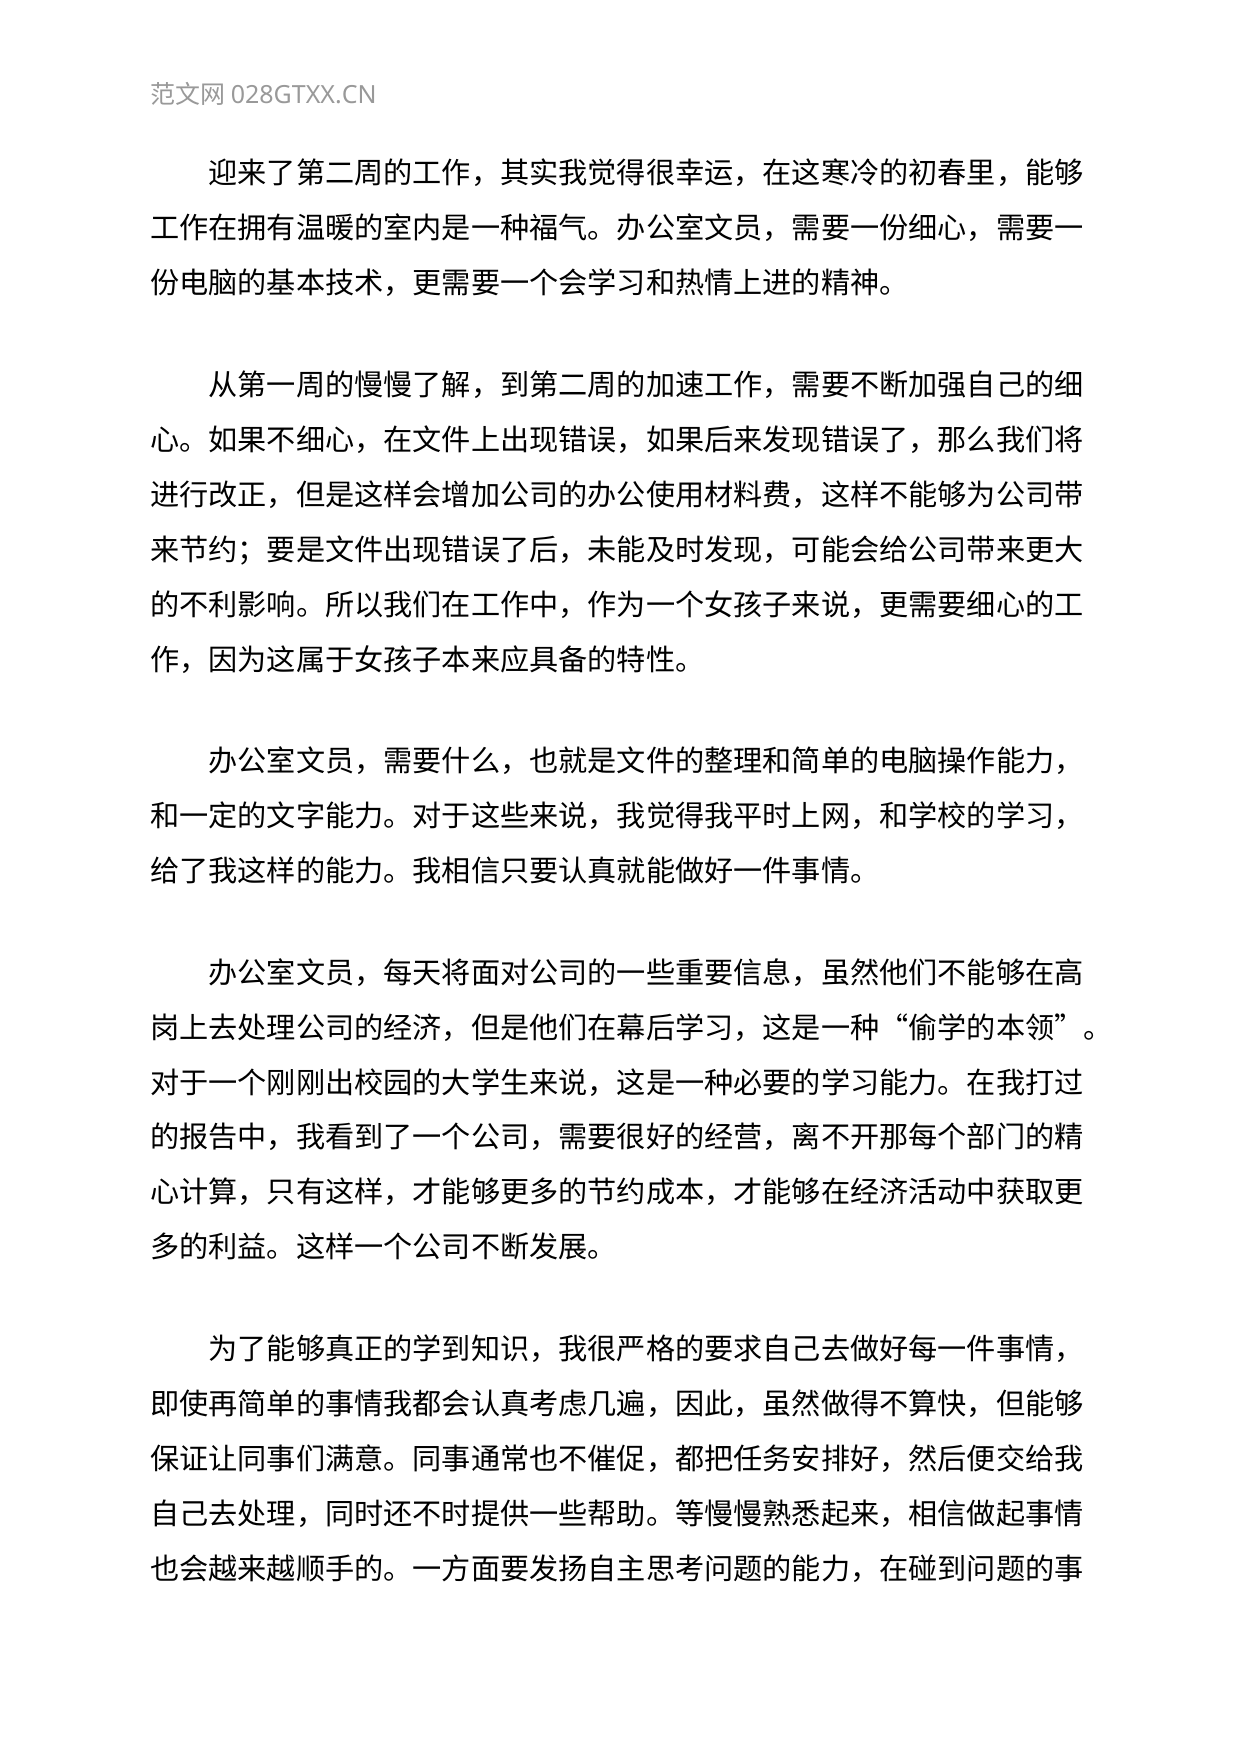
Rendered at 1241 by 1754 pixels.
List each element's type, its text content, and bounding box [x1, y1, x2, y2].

text 办公室文员，需要什么，也就是文件的整理和简单的电脑操作能力，和一定的文字能力。对于这些来说，我觉得我平时上网，和学校的学习，给了我这样的能力。我相信只要认真就能做好一件事情。 [150, 738, 1090, 890]
text 从第一周的慢慢了解，到第二周的加速工作，需要不断加强自己的细心。如果不细心，在文件上出现错误，如果后来发现错误了，那么我们将进行改正，但是这样会增加公司的办公使用材料费，这样不能够为公司带来节约；要是文件出现错误了后，未能及时发现，可能会给公司带来更大的不利影响。所以我们在工作中，作为一个女孩子来说，更需要细心的工作，因为这属于女孩子本来应具备的特性。 [150, 362, 1090, 678]
text 迎来了第二周的工作，其实我觉得很幸运，在这寒冷的初春里，能够工作在拥有温暖的室内是一种福气。办公室文员，需要一份细心，需要一份电脑的基本技术，更需要一个会学习和热情上进的精神。 [150, 150, 1090, 302]
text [150, 1326, 1090, 1587]
text 办公室文员，每天将面对公司的一些重要信息，虽然他们不能够在高岗上去处理公司的经济，但是他们在幕后学习，这是一种“偷学的本领”。对于一个刚刚出校园的大学生来说，这是一种必要的学习能力。在我打过的报告中，我看到了一个公司，需要很好的经营，离不开那每个部门的精心计算，只有这样，才能够更多的节约成本，才能够在经济活动中获取更多的利益。这样一个公司不断发展。 [150, 949, 1090, 1266]
